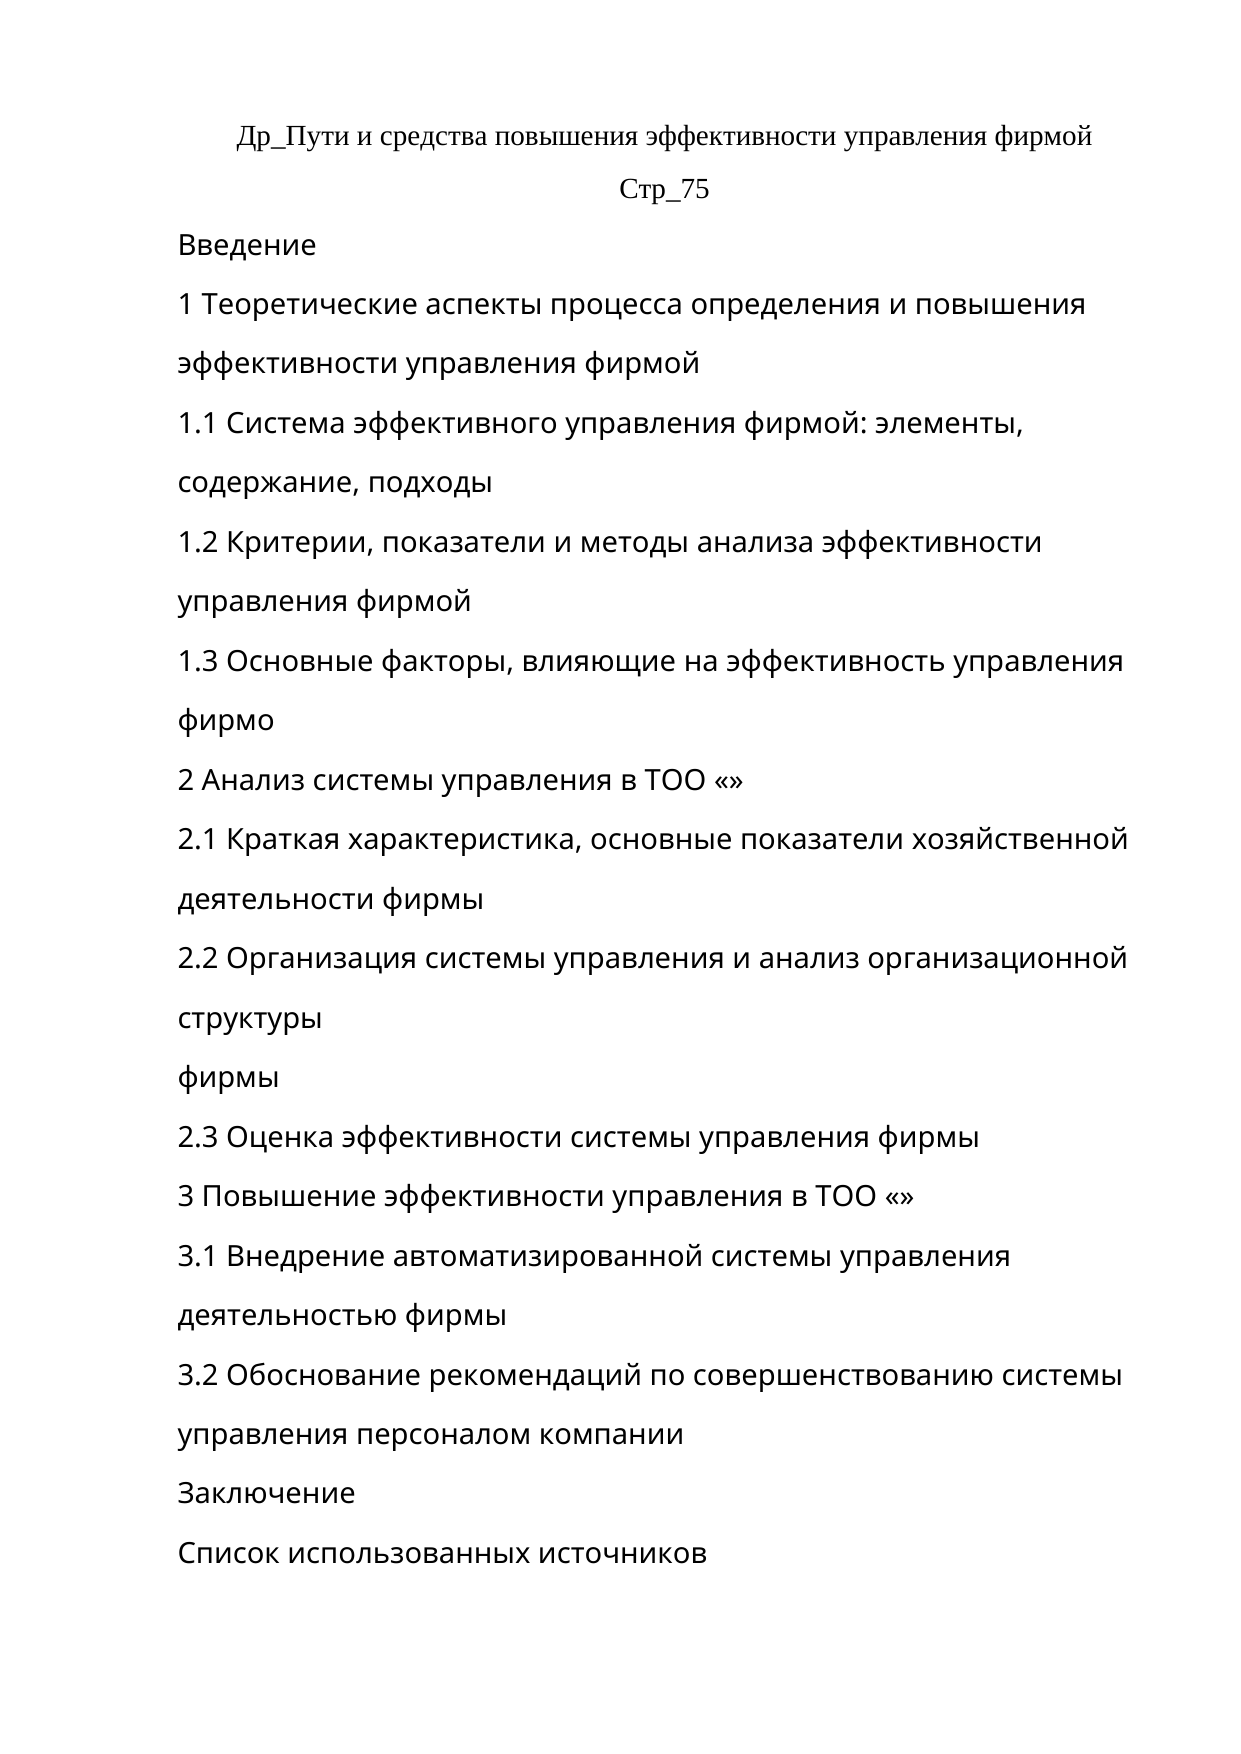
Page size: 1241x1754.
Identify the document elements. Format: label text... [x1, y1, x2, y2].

text 1.3 Основные факторы, влияющие на эффективность управления фирмо [177, 640, 1152, 739]
text Введение [177, 224, 1152, 263]
text Список использованных источников [177, 1532, 1152, 1572]
text 3 Повышение эффективности управления в ТОО «» [177, 1175, 1152, 1215]
text 1.1 Система эффективного управления фирмой: элементы, содержание, подходы [177, 402, 1152, 501]
text 3.1 Внедрение автоматизированной системы управления деятельностью фирмы [177, 1235, 1152, 1334]
text Заключение [177, 1473, 1152, 1512]
text 2.1 Краткая характеристика, основные показатели хозяйственной деятельности фирмы [177, 818, 1152, 918]
text Стр_75 [177, 171, 1152, 204]
text Др_Пути и средства повышения эффективности управления фирмой [177, 118, 1152, 152]
text 2.3 Оценка эффективности системы управления фирмы [177, 1116, 1152, 1156]
text 3.2 Обоснование рекомендаций по совершенствованию системы управления персоналом компании [177, 1354, 1152, 1453]
text 1 Теоретические аспекты процесса определения и повышения эффективности управления фирмой [177, 283, 1152, 382]
text 1.2 Критерии, показатели и методы анализа эффективности управления фирмой [177, 521, 1152, 620]
text 2.2 Организация системы управления и анализ организационной структуры фирмы [177, 937, 1152, 1096]
text 2 Анализ системы управления в ТОО «» [177, 759, 1152, 799]
